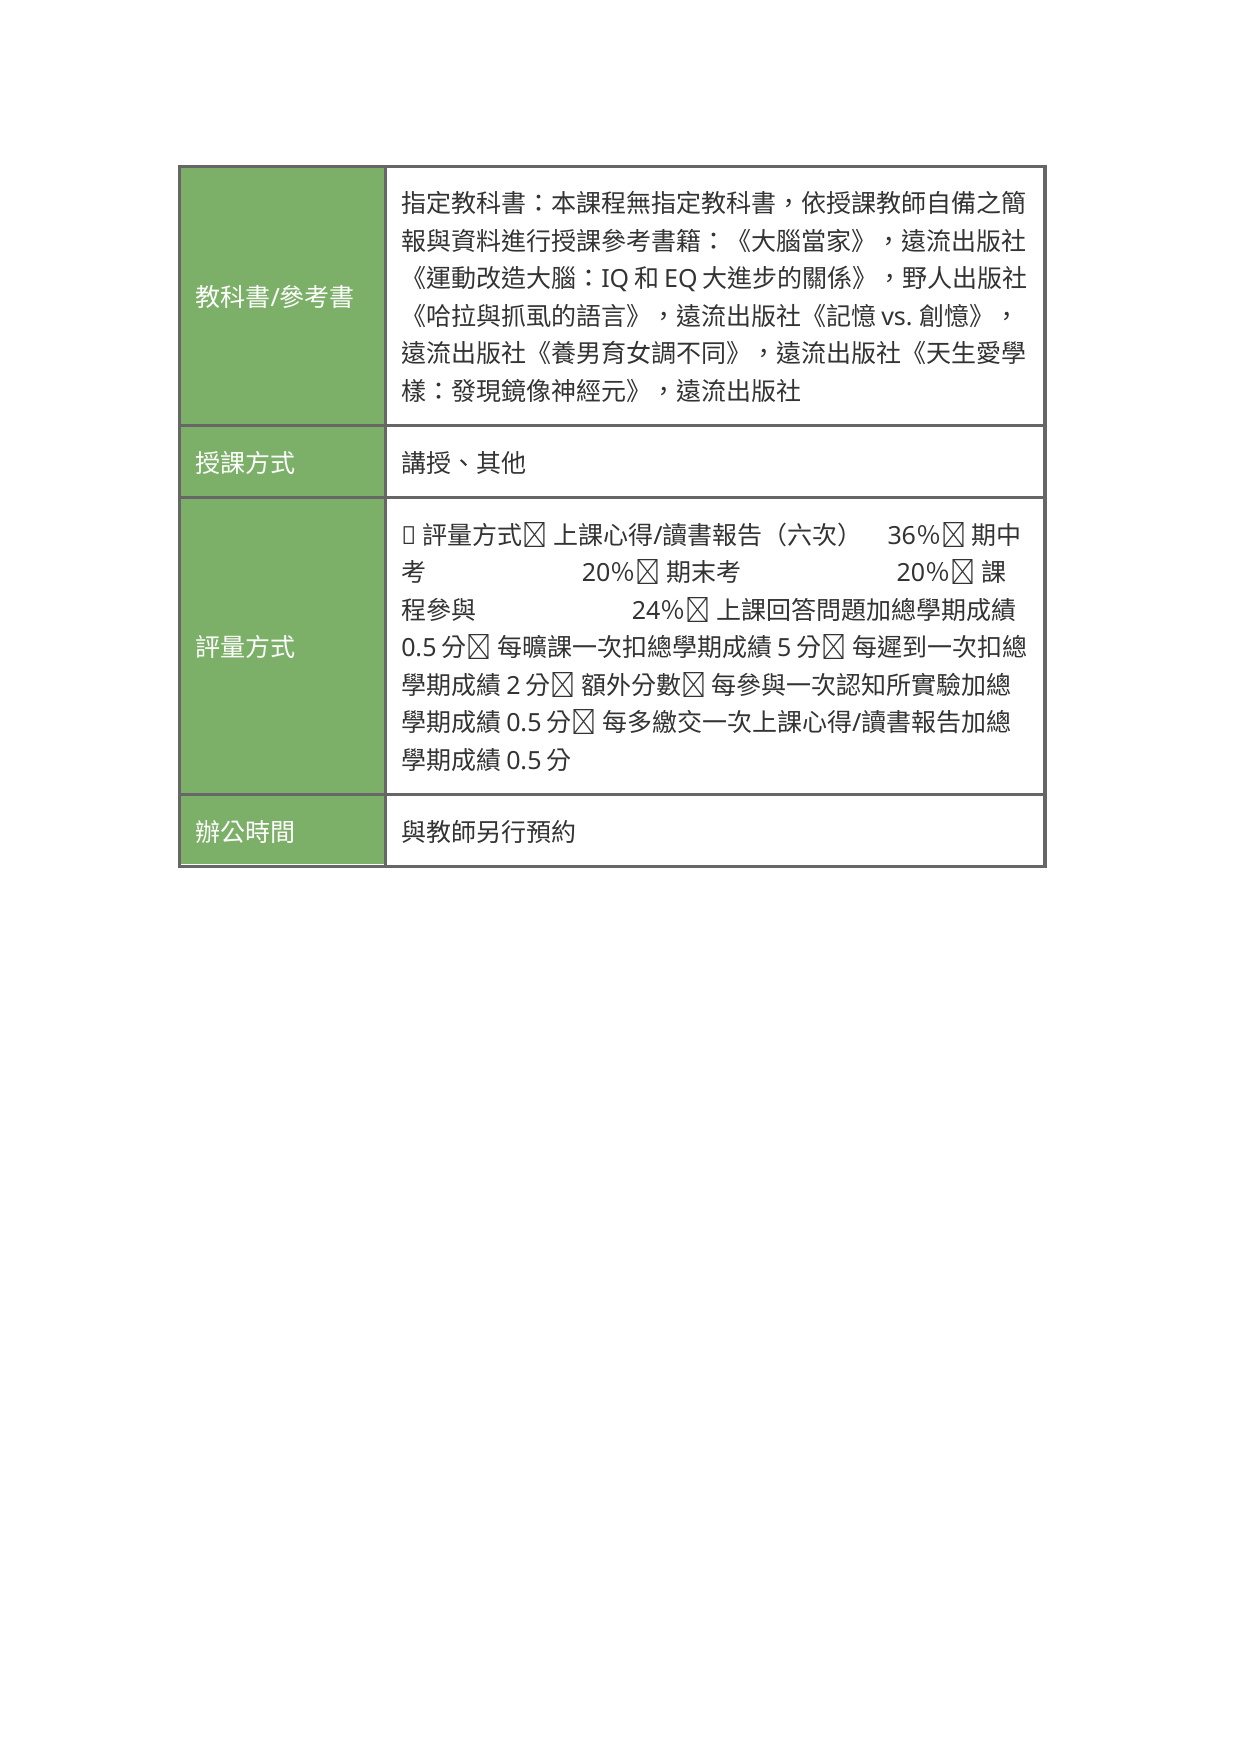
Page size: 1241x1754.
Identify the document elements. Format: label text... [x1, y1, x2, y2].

table_cell 指定教科書：本課程無指定教科書，依授課教師自備之簡報與資料進行授課參考書籍：《大腦當家》，遠流出版社《運動改造大腦：IQ和EQ大進步的關係》，野人出版社《哈拉與抓虱的語言》，遠流出版社《記憶vs. 創憶》，遠流出版社《養男育女調不同》，遠流出版社《天生愛學樣：發現鏡像神經元》，遠流出版社 [387, 168, 1043, 424]
table_cell 教科書/參考書 [181, 168, 384, 424]
table_cell 講授、其他 [387, 427, 1043, 496]
table_cell 辦公時間 [181, 796, 384, 864]
table_cell 與教師另行預約 [387, 796, 1043, 864]
table_cell  評量方式 上課心得/讀書報告（六次） 36％ 期中考 20％ 期末考 20％ 課程參與 24％ 上課回答問題加總學期成績0.5分 每曠課一次扣總學期成績5分 每遲到一次扣總學期成績2分 額外分數 每參與一次認知所實驗加總學期成績0.5分 每多繳交一次上課心得/讀書報告加總學期成績0.5分 [387, 499, 1043, 793]
table_cell 授課方式 [181, 427, 384, 496]
table_cell 評量方式 [181, 499, 384, 793]
